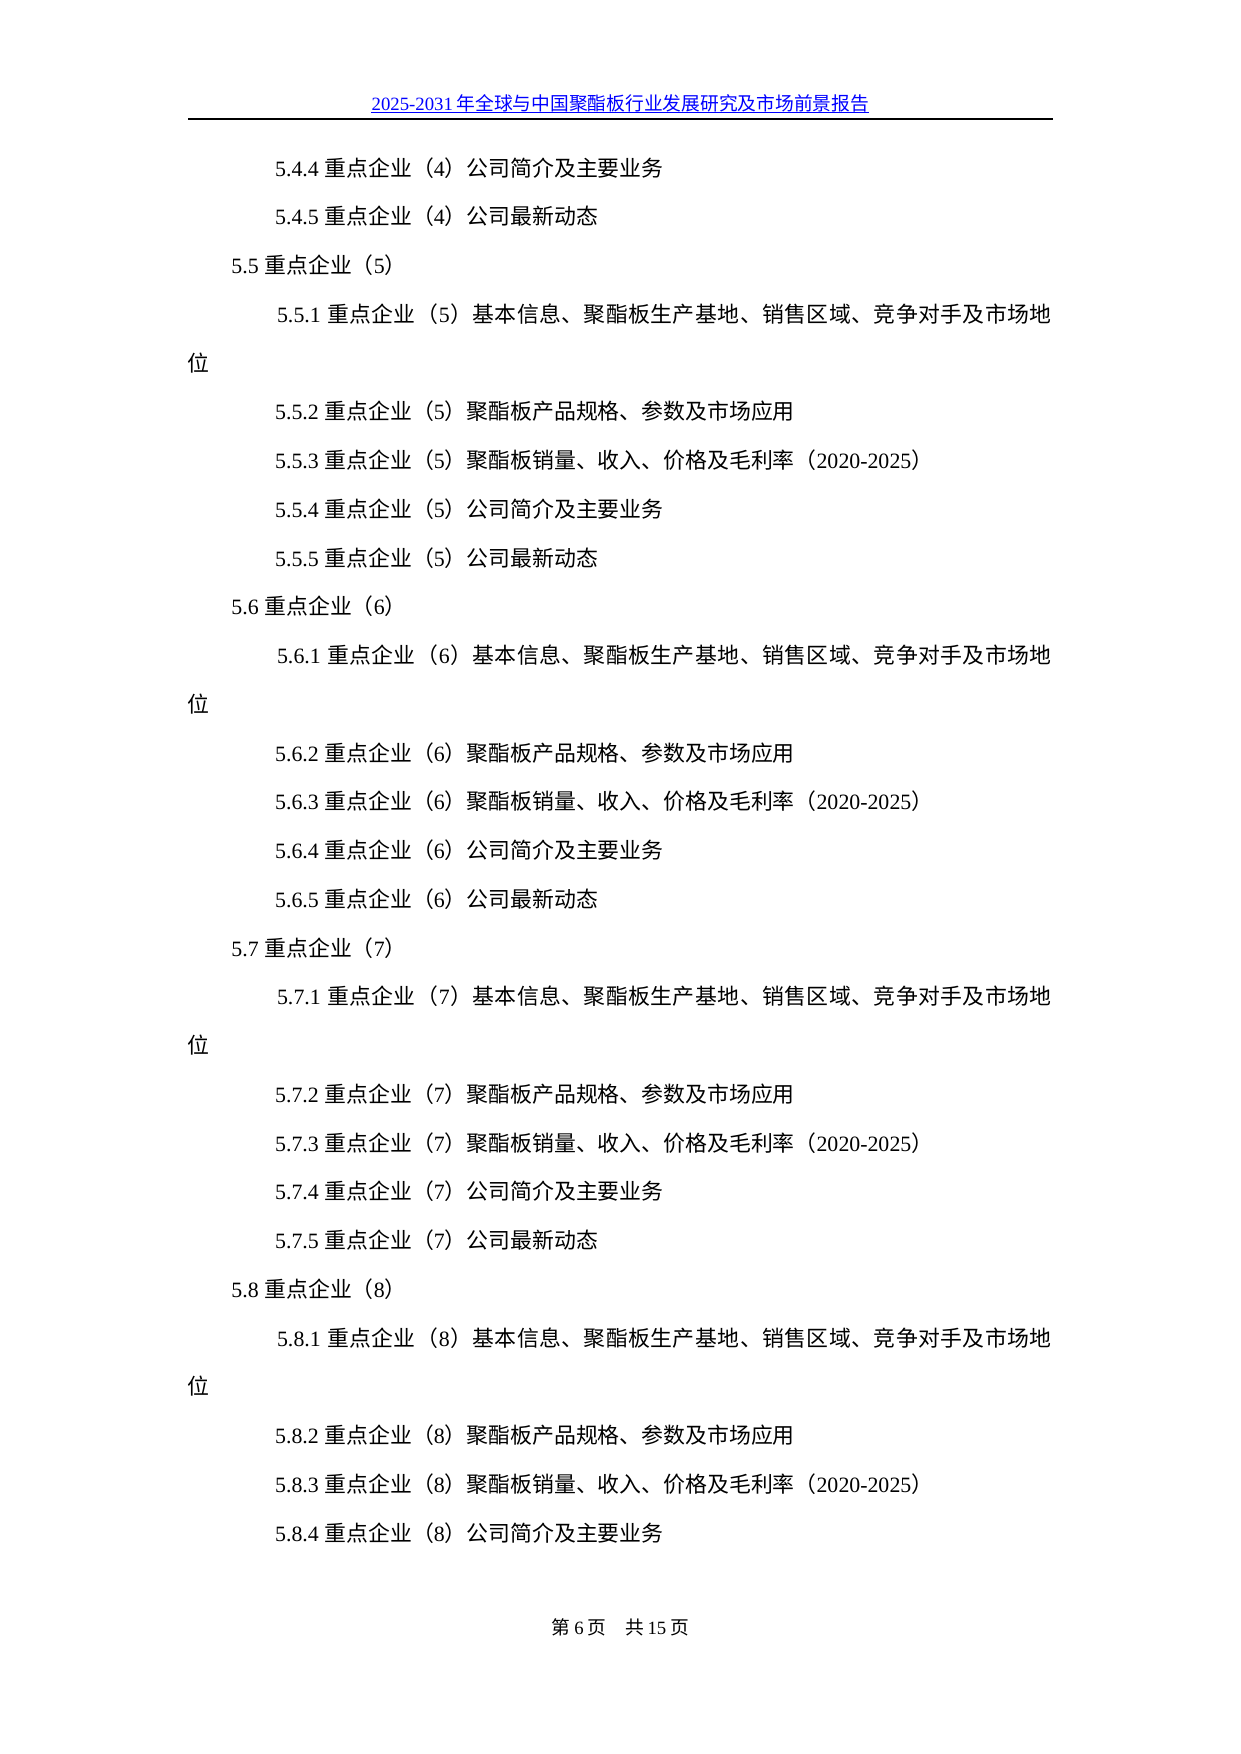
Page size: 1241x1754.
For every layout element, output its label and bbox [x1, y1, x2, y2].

text [187, 150, 1053, 1548]
